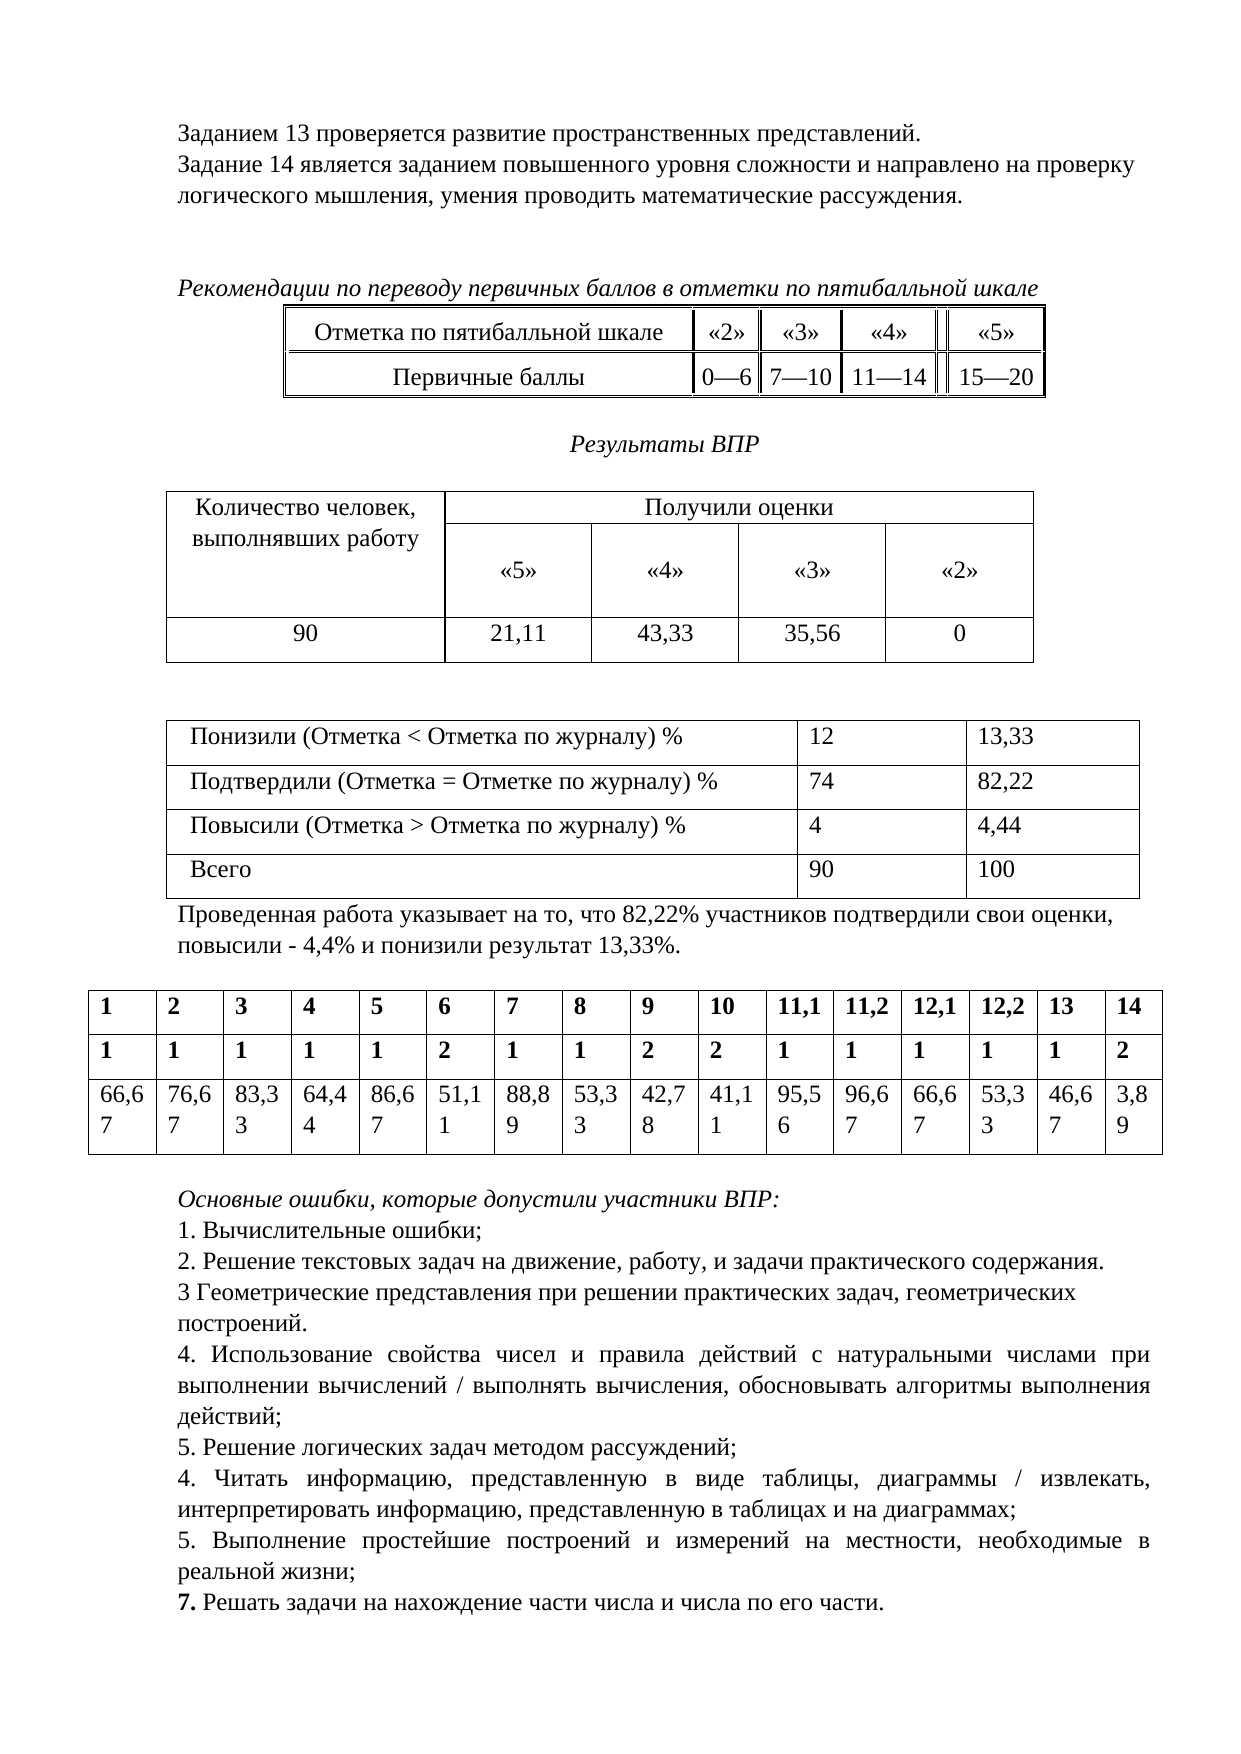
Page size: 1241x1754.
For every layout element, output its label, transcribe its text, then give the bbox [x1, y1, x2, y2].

table_cell [937, 353, 947, 395]
table_header 2 [157, 991, 223, 1034]
table_cell 51,11 [427, 1080, 494, 1154]
table_cell 11—14 [841, 353, 937, 395]
table_header «5» [948, 308, 1043, 349]
table_header 3 [224, 991, 291, 1034]
table_cell 1 [360, 1035, 426, 1078]
table_cell 7—10 [760, 353, 841, 395]
text Задание 14 является заданием повышенного уровня сложности и направлено на проверку логического мышления, умения проводить математические рассуждения. [177, 149, 1152, 209]
table_cell 1 [902, 1035, 969, 1078]
table_cell 1 [834, 1035, 901, 1078]
table_cell 4 [798, 810, 966, 853]
table_header 12 [798, 721, 966, 765]
table_cell 64,44 [292, 1080, 359, 1154]
table_cell «2» [886, 524, 1033, 617]
table_header 7 [495, 991, 562, 1034]
table_cell 0 [886, 618, 1033, 662]
table_cell 15—20 [948, 350, 1044, 395]
text Результаты ВПР [177, 429, 1152, 458]
table_header 5 [360, 991, 426, 1034]
text 4. Читать информацию, представленную в виде таблицы, диаграммы / извлекать, интерпретировать информацию, представленную в таблицах и на диаграммах; [177, 1463, 1152, 1523]
text 2. Решение текстовых задач на движение, работу, и задачи практического содержания. [177, 1246, 1152, 1275]
table_header 14 [1106, 991, 1162, 1034]
table_cell 21,11 [446, 618, 591, 662]
table_header Понизили (Отметка < Отметка по журналу) % [167, 721, 797, 765]
text 3 Геометрические представления при решении практических задач, геометрических построений. [177, 1277, 1152, 1337]
table_cell 1 [970, 1035, 1037, 1078]
table_cell 42,78 [631, 1080, 698, 1154]
table_cell Первичные баллы [286, 350, 693, 395]
text Рекомендации по переводу первичных баллов в отметки по пятибалльной шкале [177, 211, 1152, 302]
table_cell 2 [1106, 1035, 1162, 1078]
table_header «2» [693, 306, 760, 349]
text 1. Вычислительные ошибки; [177, 1215, 1152, 1244]
table_cell 90 [167, 618, 444, 662]
table_cell 3,89 [1106, 1080, 1162, 1154]
table_cell 86,67 [360, 1080, 426, 1154]
text 5. Выполнение простейшие построений и измерений на местности, необходимые в реальной жизни; [177, 1525, 1152, 1585]
table_header «4» [841, 308, 937, 349]
table_header 8 [563, 991, 630, 1034]
table_cell 1 [224, 1035, 291, 1078]
table_cell 88,89 [495, 1080, 562, 1154]
text Проведенная работа указывает на то, что 82,22% участников подтвердили свои оценки, повысили - 4,4% и понизили результат 13,33%. [177, 899, 1152, 959]
table_cell 41,11 [699, 1080, 766, 1154]
table_cell 82,22 [967, 766, 1139, 809]
table_cell «3» [739, 524, 885, 617]
table_header 11,2 [834, 991, 901, 1034]
table_cell 2 [699, 1035, 766, 1078]
table_cell «5» [446, 524, 591, 617]
table_header «3» [760, 308, 841, 349]
table_cell 43,33 [592, 618, 738, 662]
table_cell Всего [167, 855, 797, 898]
text Заданием 13 проверяется развитие пространственных представлений. [177, 118, 1152, 147]
text 7. Решать задачи на нахождение части числа и числа по его части. [177, 1587, 1152, 1616]
table_cell 1 [495, 1035, 562, 1078]
table_header 9 [631, 991, 698, 1034]
table_cell «4» [592, 524, 738, 617]
table_cell 74 [798, 766, 966, 809]
table_cell 1 [563, 1035, 630, 1078]
table_header Количество человек, выполнявших работу [167, 492, 444, 617]
table_header [937, 308, 947, 349]
table_cell 0—6 [693, 350, 760, 395]
table_cell 83,33 [224, 1080, 291, 1154]
table_cell 90 [798, 855, 966, 898]
table_cell Повысили (Отметка > Отметка по журналу) % [167, 810, 797, 853]
table_header 11,1 [767, 991, 833, 1034]
table_cell 1 [767, 1035, 833, 1078]
table_header Отметка по пятибалльной шкале [286, 306, 693, 349]
table_cell 53,33 [970, 1080, 1037, 1154]
table_header 12,1 [902, 991, 969, 1034]
table_header 13 [1038, 991, 1105, 1034]
table_cell 100 [967, 855, 1139, 898]
table_cell Подтвердили (Отметка = Отметке по журналу) % [167, 766, 797, 809]
text Основные ошибки, которые допустили участники ВПР: [177, 1184, 1152, 1213]
text 5. Решение логических задач методом рассуждений; [177, 1432, 1152, 1461]
table_cell 2 [427, 1035, 494, 1078]
table_header 13,33 [967, 721, 1139, 765]
table_header 4 [292, 991, 359, 1034]
table_cell 46,67 [1038, 1080, 1105, 1154]
table_cell 2 [631, 1035, 698, 1078]
table_cell 1 [89, 1035, 156, 1078]
table_header Получили оценки [446, 492, 1033, 523]
table_header 10 [699, 991, 766, 1034]
table_cell 96,67 [834, 1080, 901, 1154]
table_cell 35,56 [739, 618, 885, 662]
table_header 12,2 [970, 991, 1037, 1034]
text 4. Использование свойства чисел и правила действий с натуральными числами при выполнении вычислений / выполнять вычисления, обосновывать алгоритмы выполнения действий; [177, 1339, 1152, 1430]
table_cell 66,67 [902, 1080, 969, 1154]
table_cell 76,67 [157, 1080, 223, 1154]
table_cell 1 [292, 1035, 359, 1078]
table_header 6 [427, 991, 494, 1034]
table_cell 66,67 [89, 1080, 156, 1154]
table_cell 4,44 [967, 810, 1139, 853]
table_cell 53,33 [563, 1080, 630, 1154]
table_header 1 [89, 991, 156, 1034]
table_cell 95,56 [767, 1080, 833, 1154]
table_cell 1 [1038, 1035, 1105, 1078]
table_cell 1 [157, 1035, 223, 1078]
